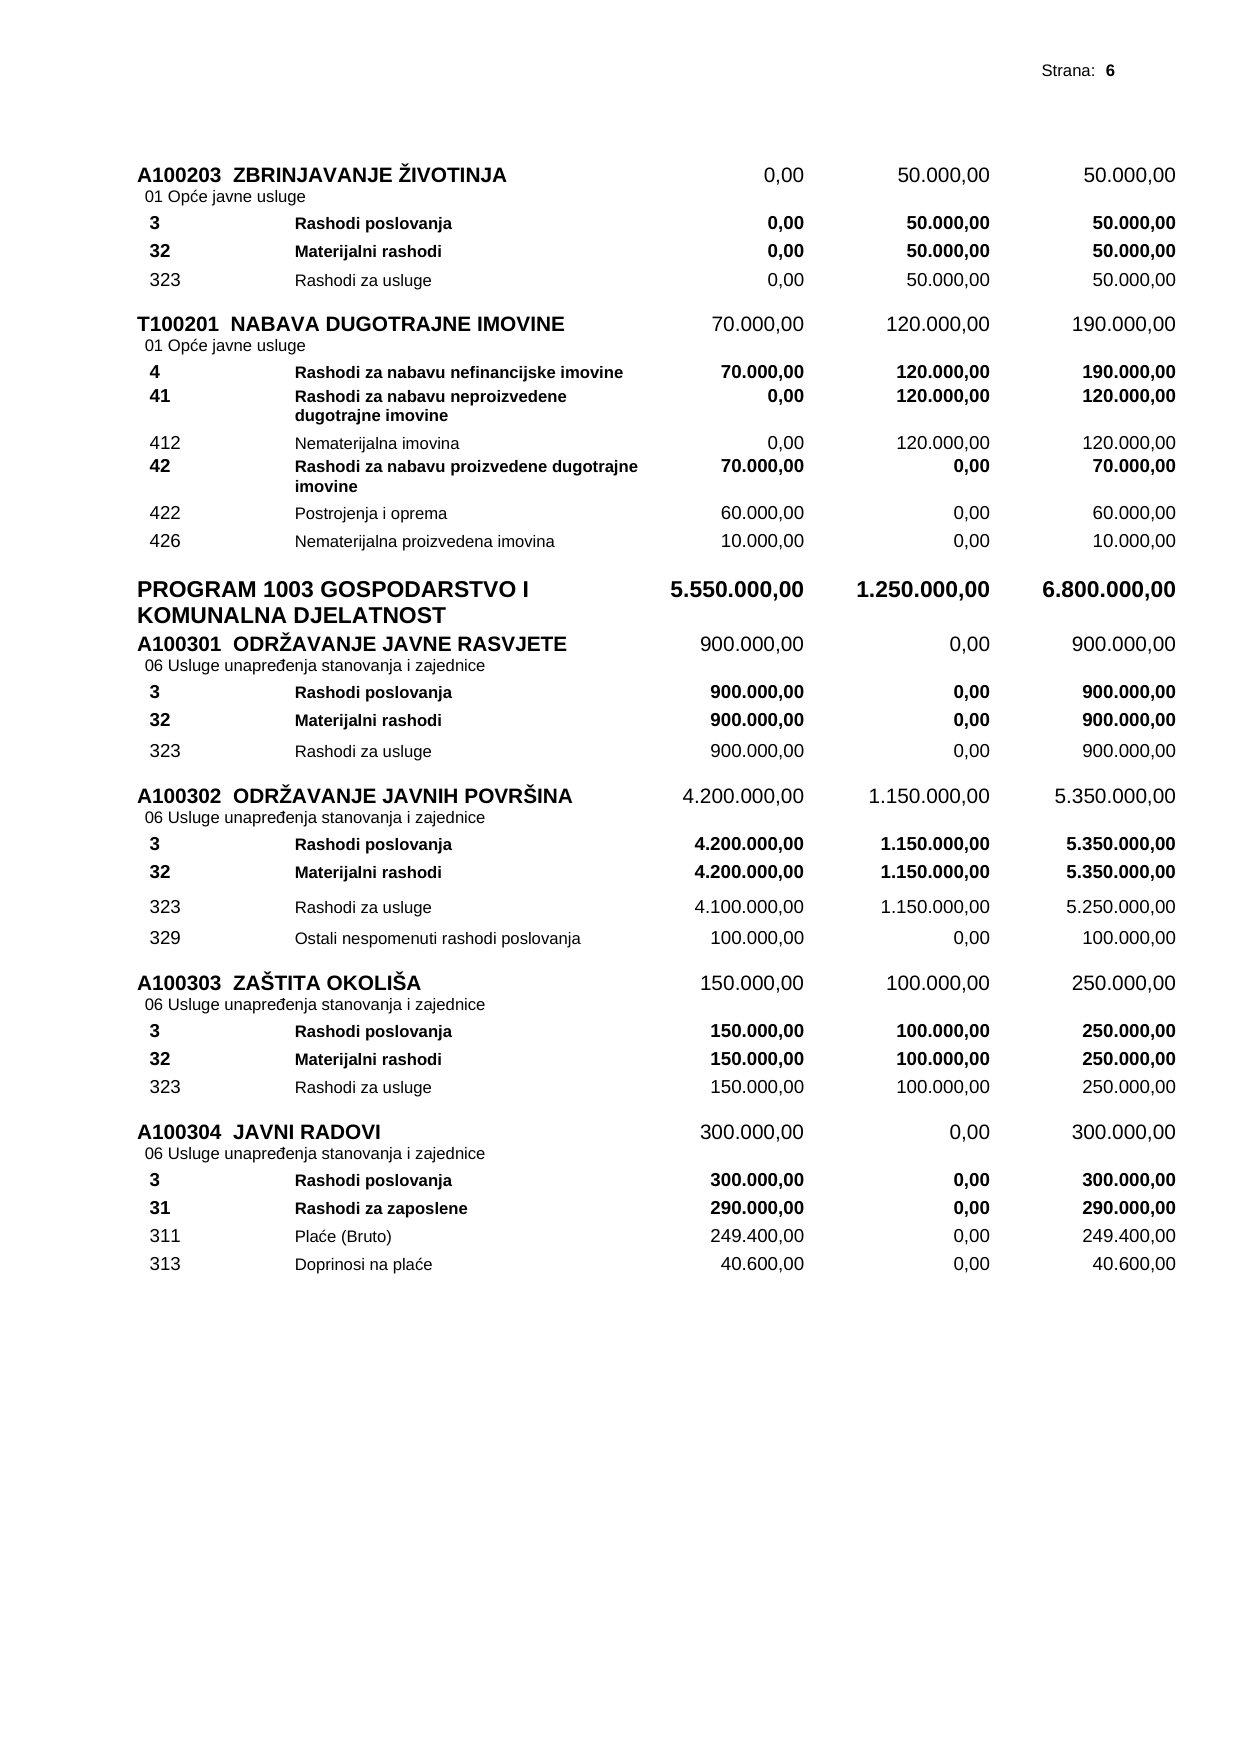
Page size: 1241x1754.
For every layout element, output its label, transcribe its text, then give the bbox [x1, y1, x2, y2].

text 3 Rashodi poslovanja 900.000,00 0,00 900.000,00 [118, 678, 1181, 703]
text 329 Ostali nespomenuti rashodi poslovanja 100.000,00 0,00 100.000,00 [118, 926, 1181, 949]
text 31 Rashodi za zaposlene 290.000,00 0,00 290.000,00 [118, 1194, 1181, 1219]
text 42 Rashodi za nabavu proizvedene dugotrajne 70.000,00 0,00 70.000,00 [118, 457, 1181, 477]
text 422 Postrojenja i oprema 60.000,00 0,00 60.000,00 [118, 501, 1181, 524]
text A100301 ODRŽAVANJE JAVNE RASVJETE 900.000,00 0,00 900.000,00 [118, 632, 1181, 656]
text 06 Usluge unapređenja stanovanja i zajednice [118, 1144, 1181, 1163]
text 3 Rashodi poslovanja 4.200.000,00 1.150.000,00 5.350.000,00 [118, 830, 1181, 855]
text 313 Doprinosi na plaće 40.600,00 0,00 40.600,00 [118, 1252, 1181, 1276]
text A100303 ZAŠTITA OKOLIŠA 150.000,00 100.000,00 250.000,00 [118, 971, 1181, 995]
text 323 Rashodi za usluge 150.000,00 100.000,00 250.000,00 [118, 1075, 1181, 1098]
text dugotrajne imovine [118, 406, 1181, 426]
text 311 Plaće (Bruto) 249.400,00 0,00 249.400,00 [118, 1224, 1181, 1247]
text 323 Rashodi za usluge 0,00 50.000,00 50.000,00 [118, 267, 1181, 291]
text 426 Nematerijalna proizvedena imovina 10.000,00 0,00 10.000,00 [118, 529, 1181, 552]
text 06 Usluge unapređenja stanovanja i zajednice [118, 656, 1181, 675]
text 323 Rashodi za usluge 900.000,00 0,00 900.000,00 [118, 739, 1181, 763]
text A100302 ODRŽAVANJE JAVNIH POVRŠINA 4.200.000,00 1.150.000,00 5.350.000,00 [118, 784, 1181, 808]
text 01 Opće javne usluge [118, 188, 1181, 206]
text 4 Rashodi za nabavu nefinancijske imovine 70.000,00 120.000,00 190.000,00 [118, 359, 1181, 383]
text 41 Rashodi za nabavu neproizvedene 0,00 120.000,00 120.000,00 [118, 387, 1181, 406]
text 323 Rashodi za usluge 4.100.000,00 1.150.000,00 5.250.000,00 [118, 894, 1181, 918]
text 06 Usluge unapređenja stanovanja i zajednice [118, 808, 1181, 827]
text A100203 ZBRINJAVANJE ŽIVOTINJA 0,00 50.000,00 50.000,00 [118, 164, 1181, 188]
text 32 Materijalni rashodi 4.200.000,00 1.150.000,00 5.350.000,00 [118, 858, 1181, 883]
text imovine [118, 477, 1181, 496]
text KOMUNALNA DJELATNOST [118, 602, 1181, 629]
text A100304 JAVNI RADOVI 300.000,00 0,00 300.000,00 [118, 1120, 1181, 1144]
text 3 Rashodi poslovanja 150.000,00 100.000,00 250.000,00 [118, 1017, 1181, 1042]
text PROGRAM 1003 GOSPODARSTVO I 5.550.000,00 1.250.000,00 6.800.000,00 [118, 576, 1181, 602]
text 06 Usluge unapređenja stanovanja i zajednice [118, 995, 1181, 1014]
text 01 Opće javne usluge [118, 337, 1181, 356]
text Strana: 6 [118, 59, 1181, 81]
text 3 Rashodi poslovanja 300.000,00 0,00 300.000,00 [118, 1166, 1181, 1191]
text 32 Materijalni rashodi 900.000,00 0,00 900.000,00 [118, 706, 1181, 731]
text 3 Rashodi poslovanja 0,00 50.000,00 50.000,00 [118, 209, 1181, 234]
text 32 Materijalni rashodi 0,00 50.000,00 50.000,00 [118, 238, 1181, 263]
text 412 Nematerijalna imovina 0,00 120.000,00 120.000,00 [118, 430, 1181, 454]
text 32 Materijalni rashodi 150.000,00 100.000,00 250.000,00 [118, 1045, 1181, 1070]
text T100201 NABAVA DUGOTRAJNE IMOVINE 70.000,00 120.000,00 190.000,00 [118, 313, 1181, 337]
